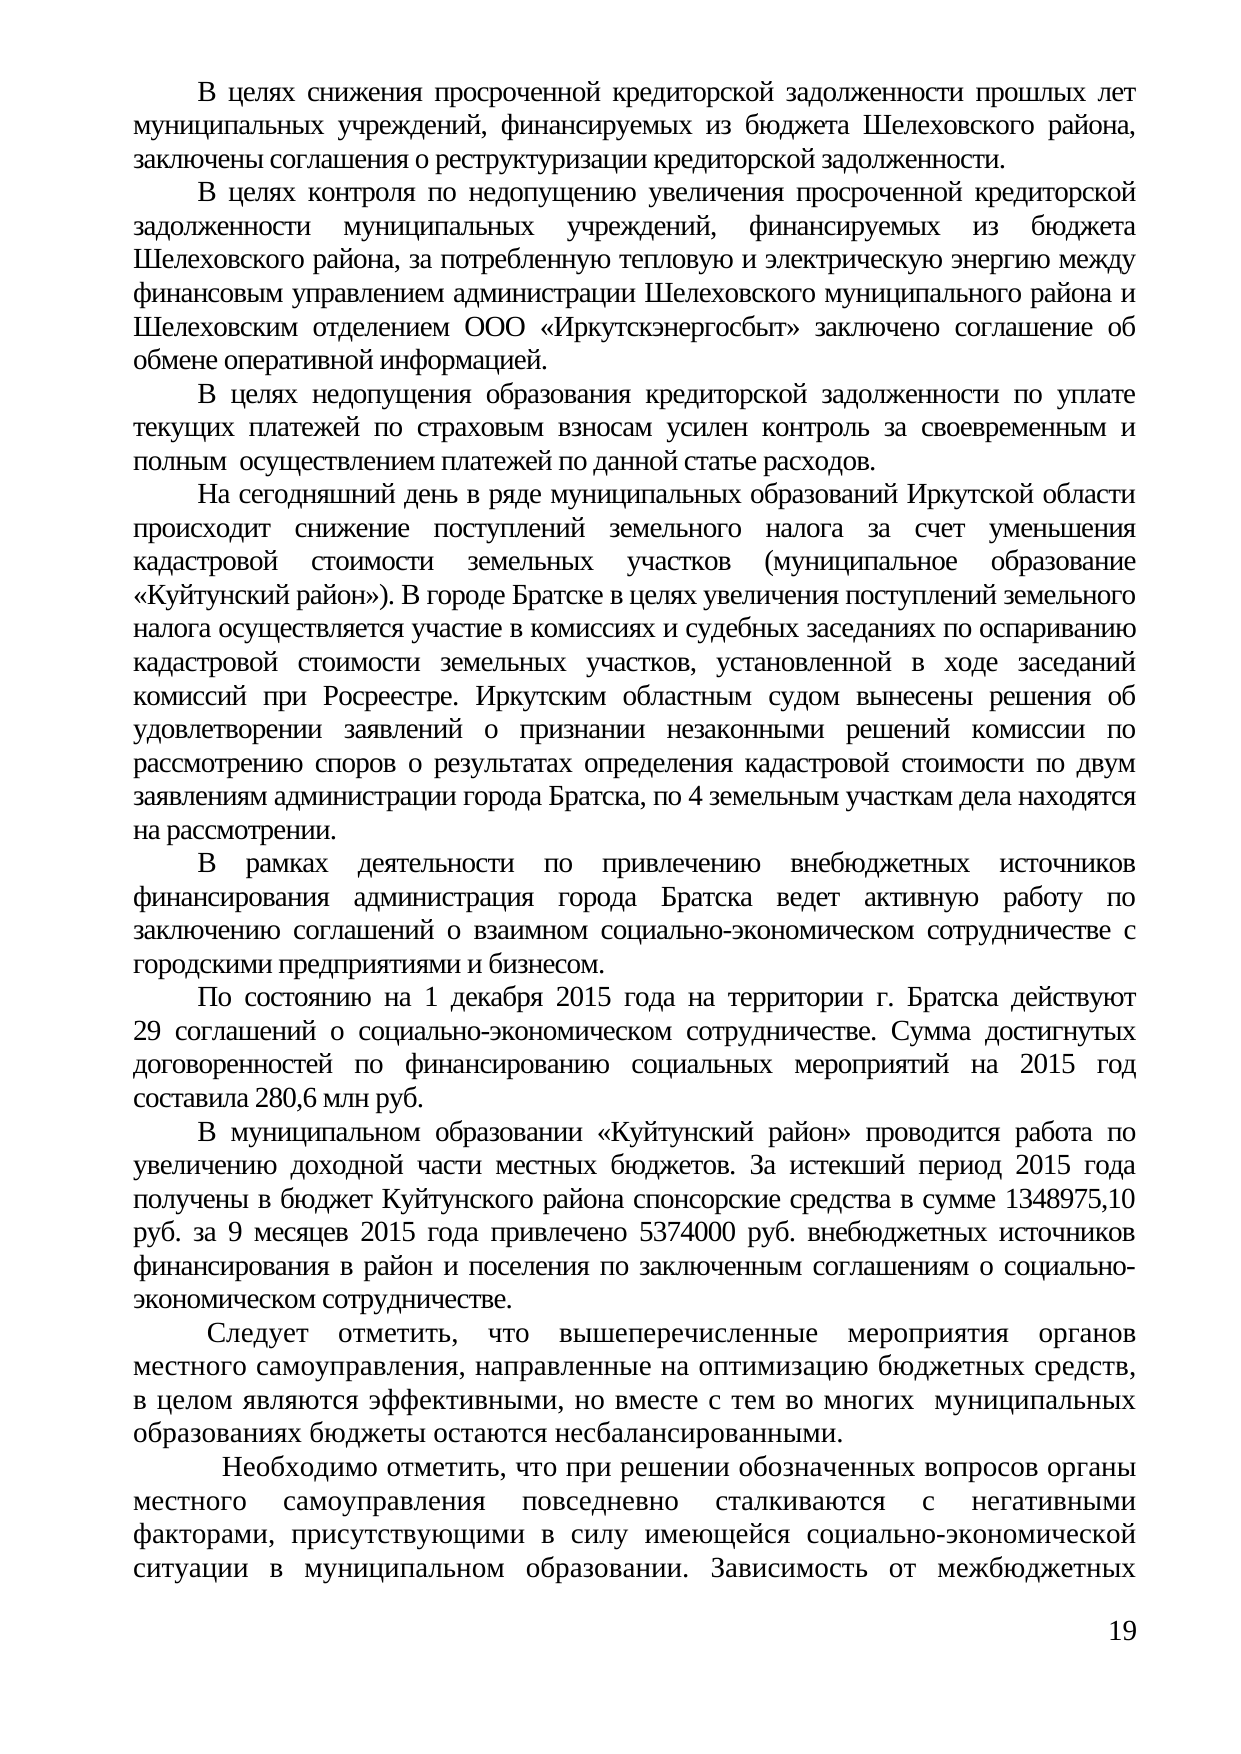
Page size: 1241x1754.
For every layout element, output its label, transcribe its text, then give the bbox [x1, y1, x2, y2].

text По состоянию на 1 декабря 2015 года на территории г. Братска действуют 29 соглашений о социально-экономическом сотрудничестве. Сумма достигнутых договоренностей по финансированию социальных мероприятий на 2015 год составила 280,6 млн руб. [133, 979, 1137, 1114]
text Следует отметить, что вышеперечисленные мероприятия органов местного самоуправления, направленные на оптимизацию бюджетных средств, в целом являются эффективными, но вместе с тем во многих муниципальных образованиях бюджеты остаются несбалансированными. [133, 1315, 1137, 1449]
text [133, 1449, 1137, 1583]
text В целях недопущения образования кредиторской задолженности по уплате текущих платежей по страховым взносам усилен контроль за своевременным и полным осуществлением платежей по данной статье расходов. [133, 376, 1137, 476]
text В целях контроля по недопущению увеличения просроченной кредиторской задолженности муниципальных учреждений, финансируемых из бюджета Шелеховского района, за потребленную тепловую и электрическую энергию между финансовым управлением администрации Шелеховского муниципального района и Шелеховским отделением ООО «Иркутскэнергосбыт» заключено соглашение об обмене оперативной информацией. [133, 174, 1137, 376]
text В рамках деятельности по привлечению внебюджетных источников финансирования администрация города Братска ведет активную работу по заключению соглашений о взаимном социально-экономическом сотрудничестве с городскими предприятиями и бизнесом. [133, 845, 1137, 979]
text На сегодняшний день в ряде муниципальных образований Иркутской области происходит снижение поступлений земельного налога за счет уменьшения кадастровой стоимости земельных участков (муниципальное образование «Куйтунский район»). В городе Братске в целях увеличения поступлений земельного налога осуществляется участие в комиссиях и судебных заседаниях по оспариванию кадастровой стоимости земельных участков, установленной в ходе заседаний комиссий при Росреестре. Иркутским областным судом вынесены решения об удовлетворении заявлений о признании незаконными решений комиссии по рассмотрению споров о результатах определения кадастровой стоимости по двум заявлениям администрации города Братска, по 4 земельным участкам дела находятся на рассмотрении. [133, 476, 1137, 845]
text В муниципальном образовании «Куйтунский район» проводится работа по увеличению доходной части местных бюджетов. За истекший период 2015 года получены в бюджет Куйтунского района спонсорские средства в сумме 1348975,10 руб. за 9 месяцев 2015 года привлечено 5374000 руб. внебюджетных источников финансирования в район и поселения по заключенным соглашениям о социально-экономическом сотрудничестве. [133, 1114, 1137, 1315]
text В целях снижения просроченной кредиторской задолженности прошлых лет муниципальных учреждений, финансируемых из бюджета Шелеховского района, заключены соглашения о реструктуризации кредиторской задолженности. [133, 74, 1137, 174]
